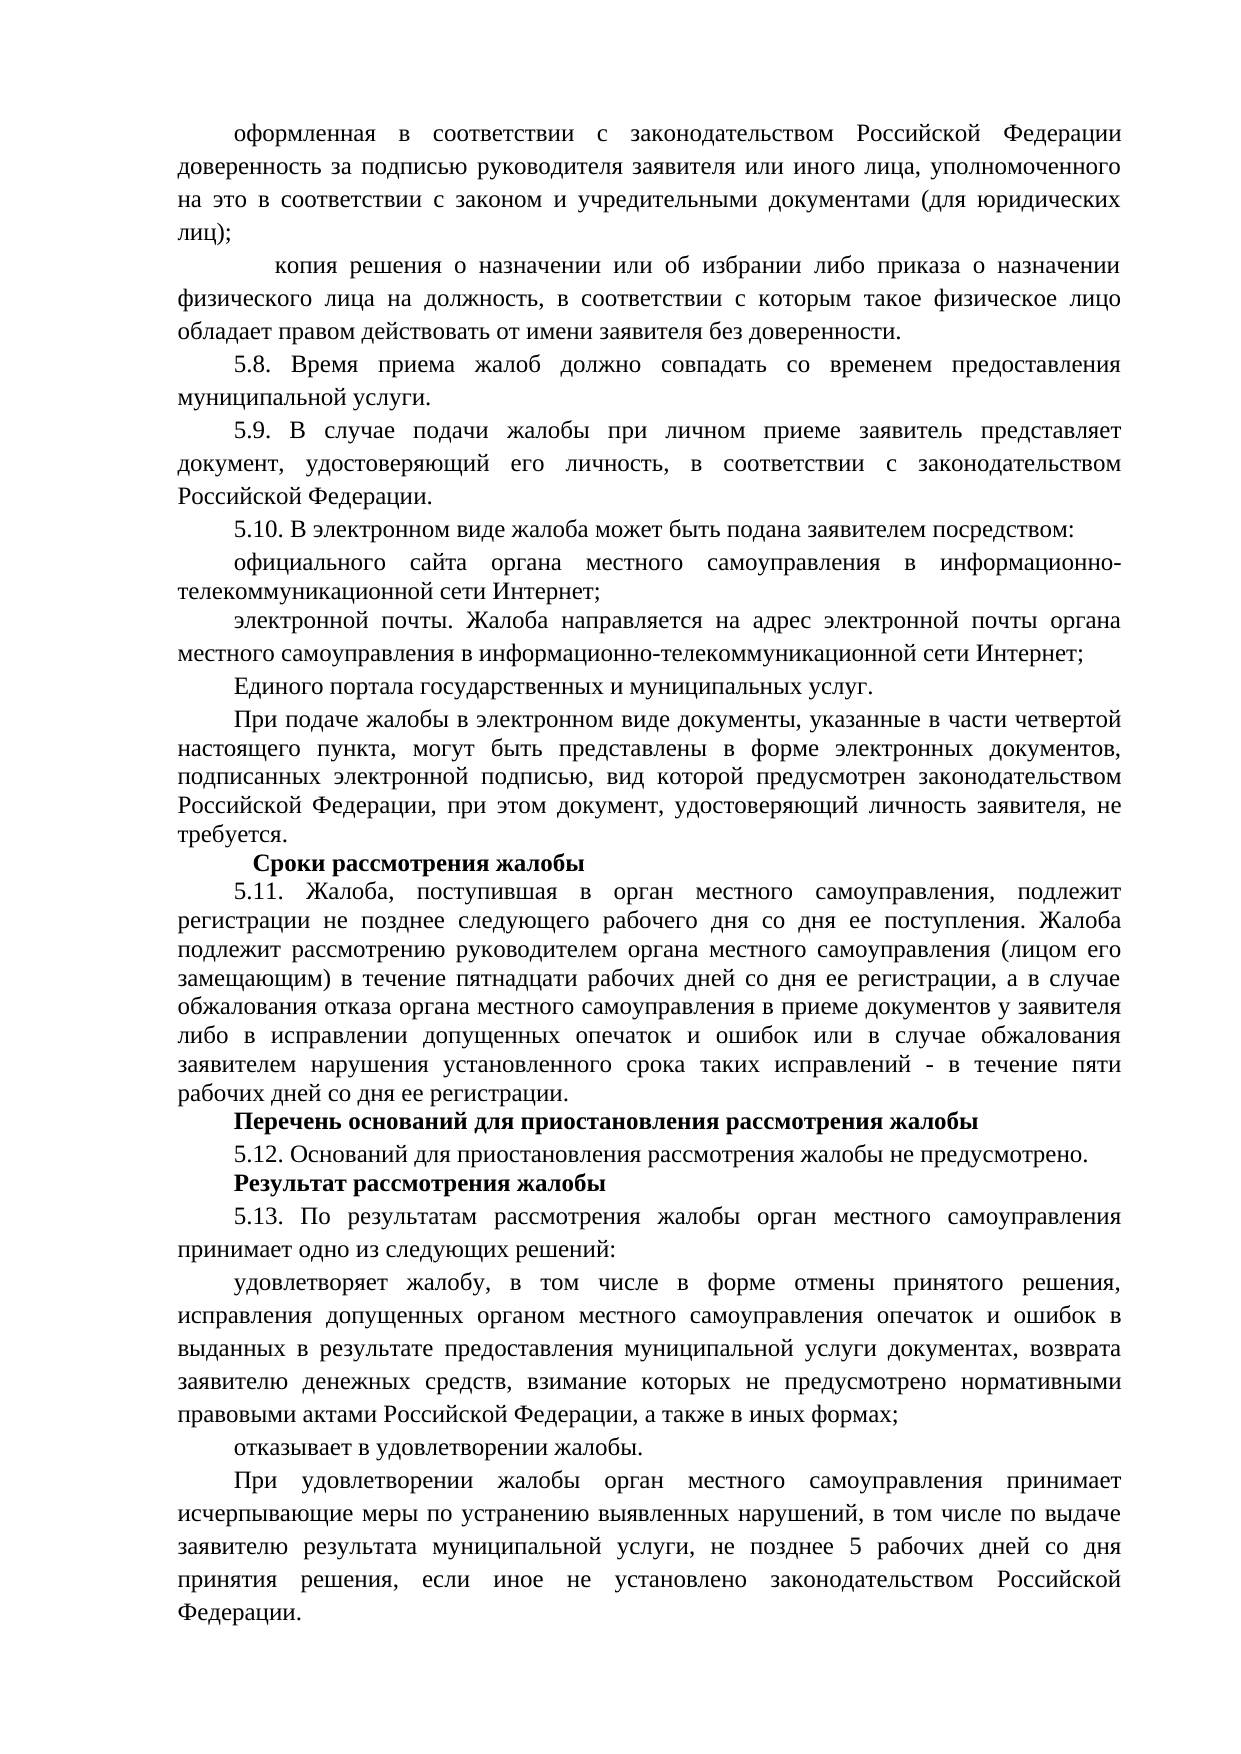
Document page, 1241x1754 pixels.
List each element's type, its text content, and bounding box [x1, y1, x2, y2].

text Сроки рассмотрения жалобы [177, 848, 1122, 876]
text 5.8. Время приема жалоб должно совпадать со временем предоставления муниципальной услуги. [177, 349, 1122, 411]
text При подаче жалобы в электронном виде документы, указанные в части четвертой настоящего пункта, могут быть представлены в форме электронных документов, подписанных электронной подписью, вид которой предусмотрен законодательством Российской Федерации, при этом документ, удостоверяющий личность заявителя, не требуется. [177, 704, 1122, 848]
text копия решения о назначении или об избрании либо приказа о назначении физического лица на должность, в соответствии с которым такое физическое лицо обладает правом действовать от имени заявителя без доверенности. [177, 250, 1122, 345]
text При удовлетворении жалобы орган местного самоуправления принимает исчерпывающие меры по устранению выявленных нарушений, в том числе по выдаче заявителю результата муниципальной услуги, не позднее 5 рабочих дней со дня принятия решения, если иное не установлено законодательством Российской Федерации. [177, 1465, 1122, 1626]
text 5.10. В электронном виде жалоба может быть подана заявителем посредством: [177, 514, 1122, 543]
text оформленная в соответствии с законодательством Российской Федерации доверенность за подписью руководителя заявителя или иного лица, уполномоченного на это в соответствии с законом и учредительными документами (для юридических лиц); [177, 118, 1122, 246]
text удовлетворяет жалобу, в том числе в форме отмены принятого решения, исправления допущенных органом местного самоуправления опечаток и ошибок в выданных в результате предоставления муниципальной услуги документах, возврата заявителю денежных средств, взимание которых не предусмотрено нормативными правовыми актами Российской Федерации, а также в иных формах; [177, 1267, 1122, 1428]
text Результат рассмотрения жалобы [177, 1168, 1122, 1197]
text Перечень оснований для приостановления рассмотрения жалобы [177, 1106, 1122, 1135]
text официального сайта органа местного самоуправления в информационно-телекоммуникационной сети Интернет; [177, 547, 1122, 605]
text электронной почты. Жалоба направляется на адрес электронной почты органа местного самоуправления в информационно-телекоммуникационной сети Интернет; [177, 605, 1122, 667]
text 5.12. Оснований для приостановления рассмотрения жалобы не предусмотрено. [177, 1139, 1122, 1168]
text 5.11. Жалоба, поступившая в орган местного самоуправления, подлежит регистрации не позднее следующего рабочего дня со дня ее поступления. Жалоба подлежит рассмотрению руководителем органа местного самоуправления (лицом его замещающим) в течение пятнадцати рабочих дней со дня ее регистрации, а в случае обжалования отказа органа местного самоуправления в приеме документов у заявителя либо в исправлении допущенных опечаток и ошибок или в случае обжалования заявителем нарушения установленного срока таких исправлений - в течение пяти рабочих дней со дня ее регистрации. [177, 876, 1122, 1106]
text отказывает в удовлетворении жалобы. [177, 1432, 1122, 1461]
text Единого портала государственных и муниципальных услуг. [177, 671, 1122, 700]
text 5.9. В случае подачи жалобы при личном приеме заявитель представляет документ, удостоверяющий его личность, в соответствии с законодательством Российской Федерации. [177, 415, 1122, 510]
text 5.13. По результатам рассмотрения жалобы орган местного самоуправления принимает одно из следующих решений: [177, 1201, 1122, 1263]
